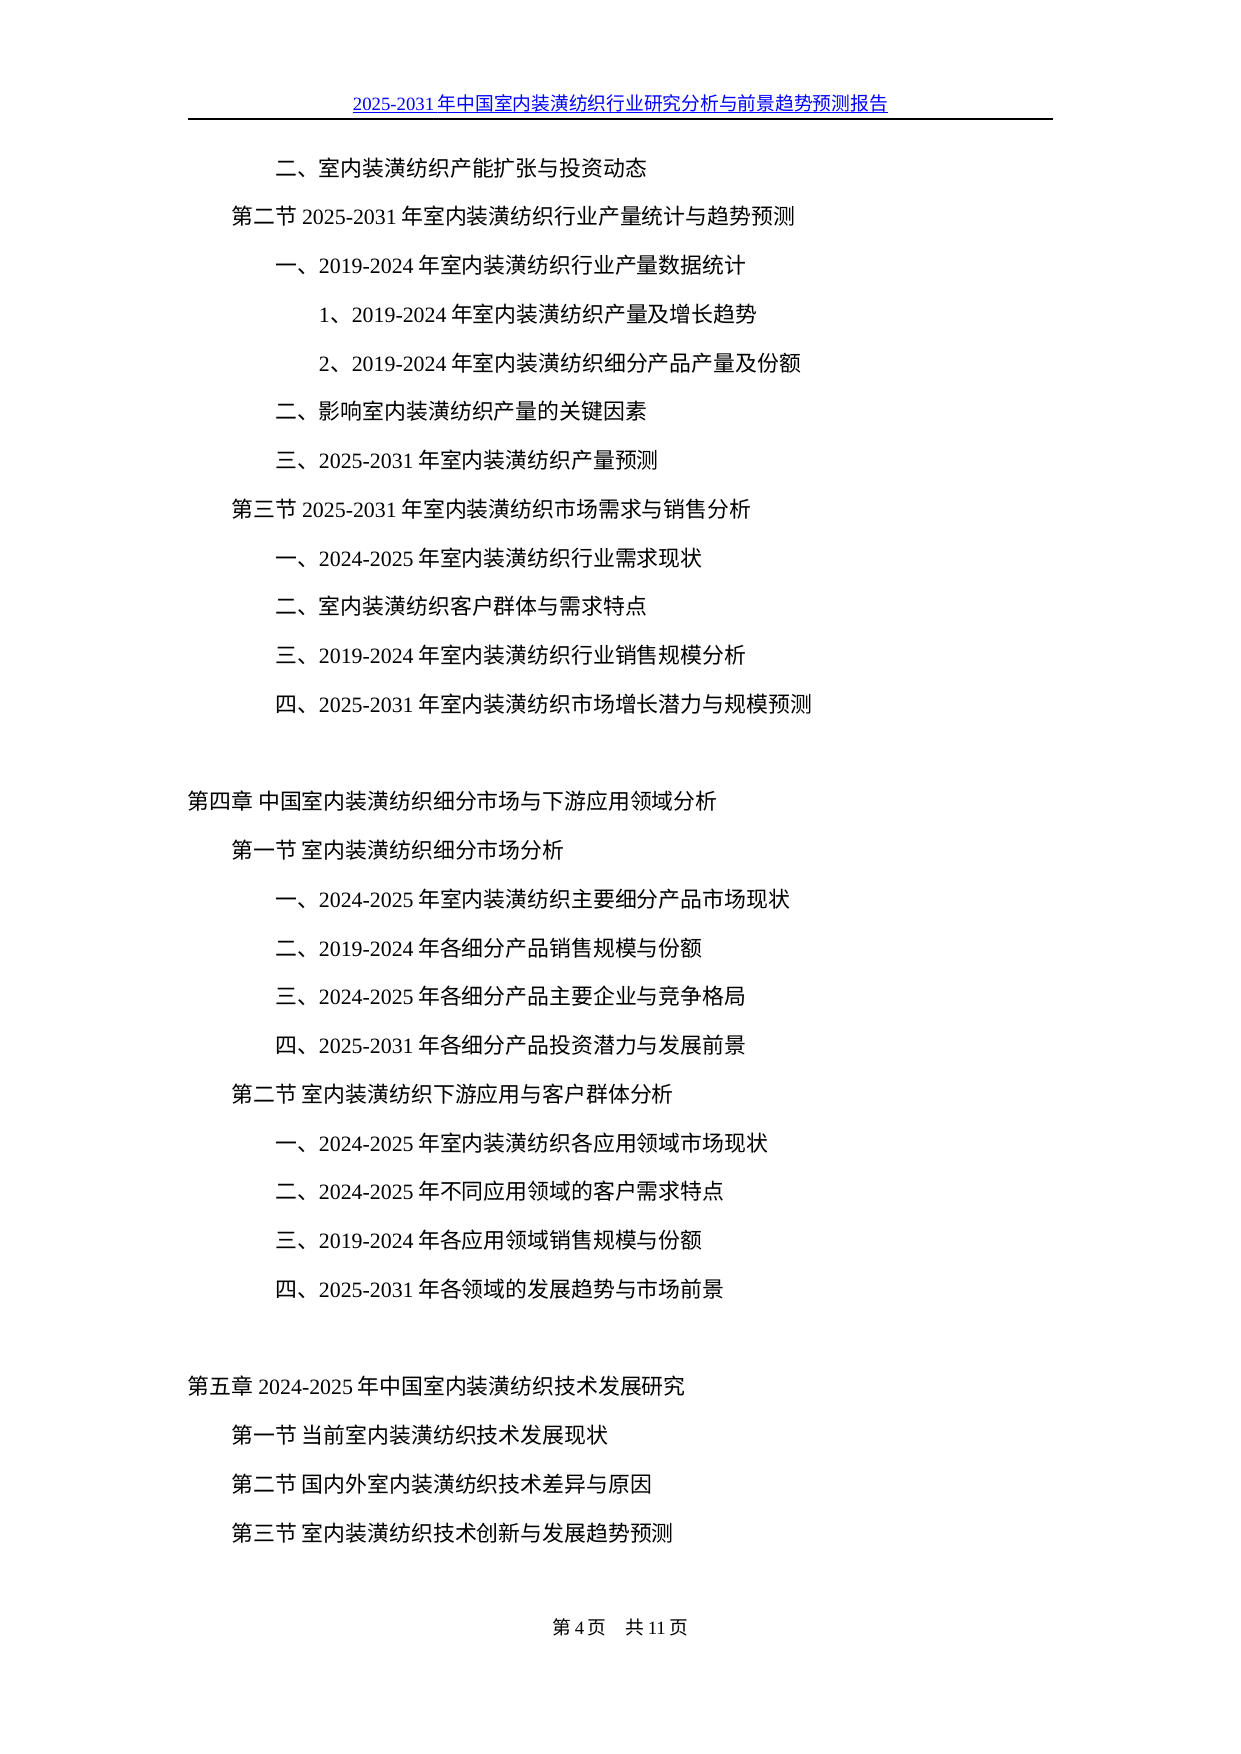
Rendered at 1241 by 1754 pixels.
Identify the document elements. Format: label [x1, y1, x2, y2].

text [187, 150, 1053, 1548]
